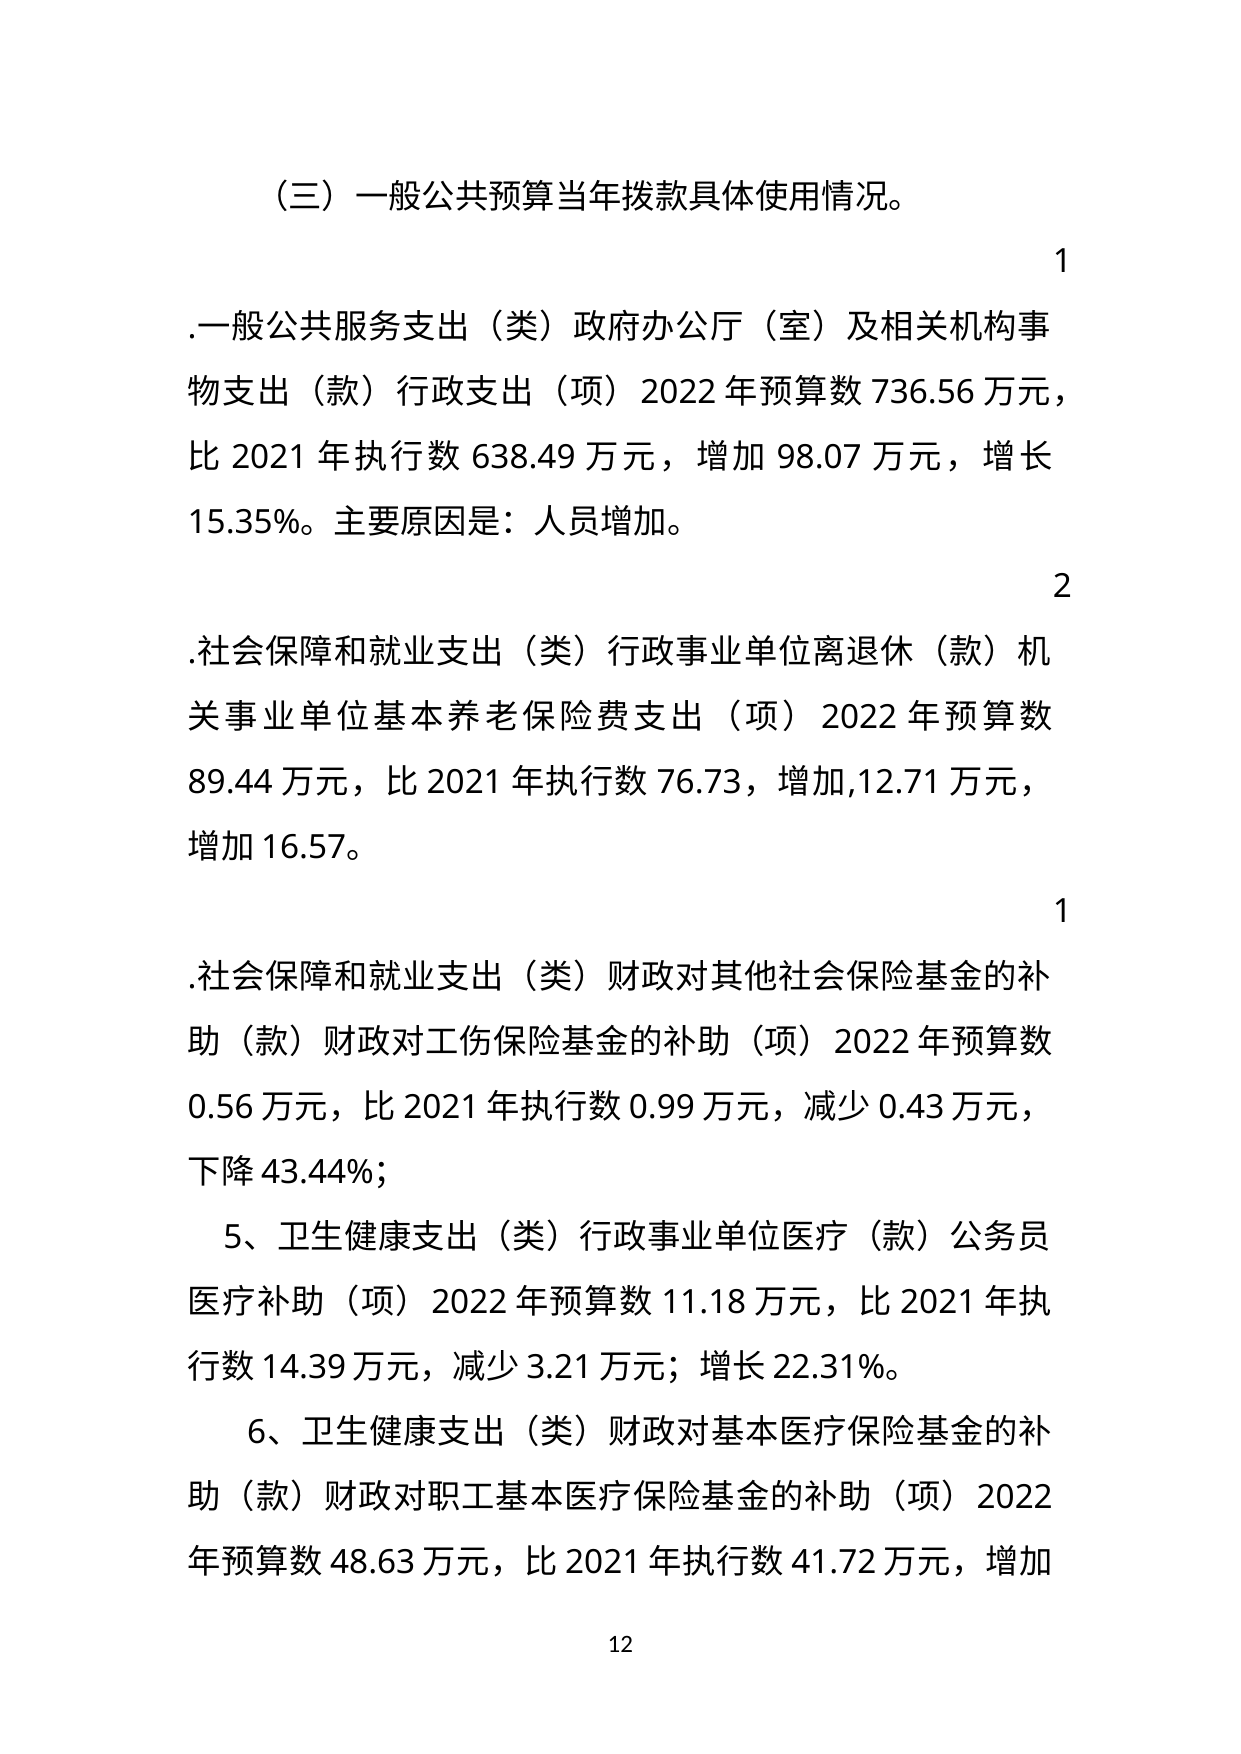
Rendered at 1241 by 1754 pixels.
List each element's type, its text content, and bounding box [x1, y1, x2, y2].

text 1.社会保障和就业支出（类）财政对其他社会保险基金的补助（款）财政对工伤保险基金的补助（项）2022年预算数0.56万元，比2021年执行数0.99万元，减少0.43万元，下降43.44%； [187, 877, 1053, 1202]
text 1.一般公共服务支出（类）政府办公厅（室）及相关机构事物支出（款）行政支出（项）2022年预算数736.56万元，比2021年执行数638.49万元，增加98.07万元，增长15.35%。主要原因是：人员增加。 [187, 227, 1053, 552]
text 5、卫生健康支出（类）行政事业单位医疗（款）公务员医疗补助（项）2022年预算数11.18万元，比2021年执行数14.39万元，减少3.21万元；增长22.31%。 [187, 1202, 1053, 1397]
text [187, 1397, 1053, 1592]
text （三）一般公共预算当年拨款具体使用情况。 [187, 162, 1053, 227]
text 2.社会保障和就业支出（类）行政事业单位离退休（款）机关事业单位基本养老保险费支出（项）2022年预算数89.44万元，比2021年执行数76.73，增加,12.71万元，增加16.57。 [187, 552, 1053, 877]
